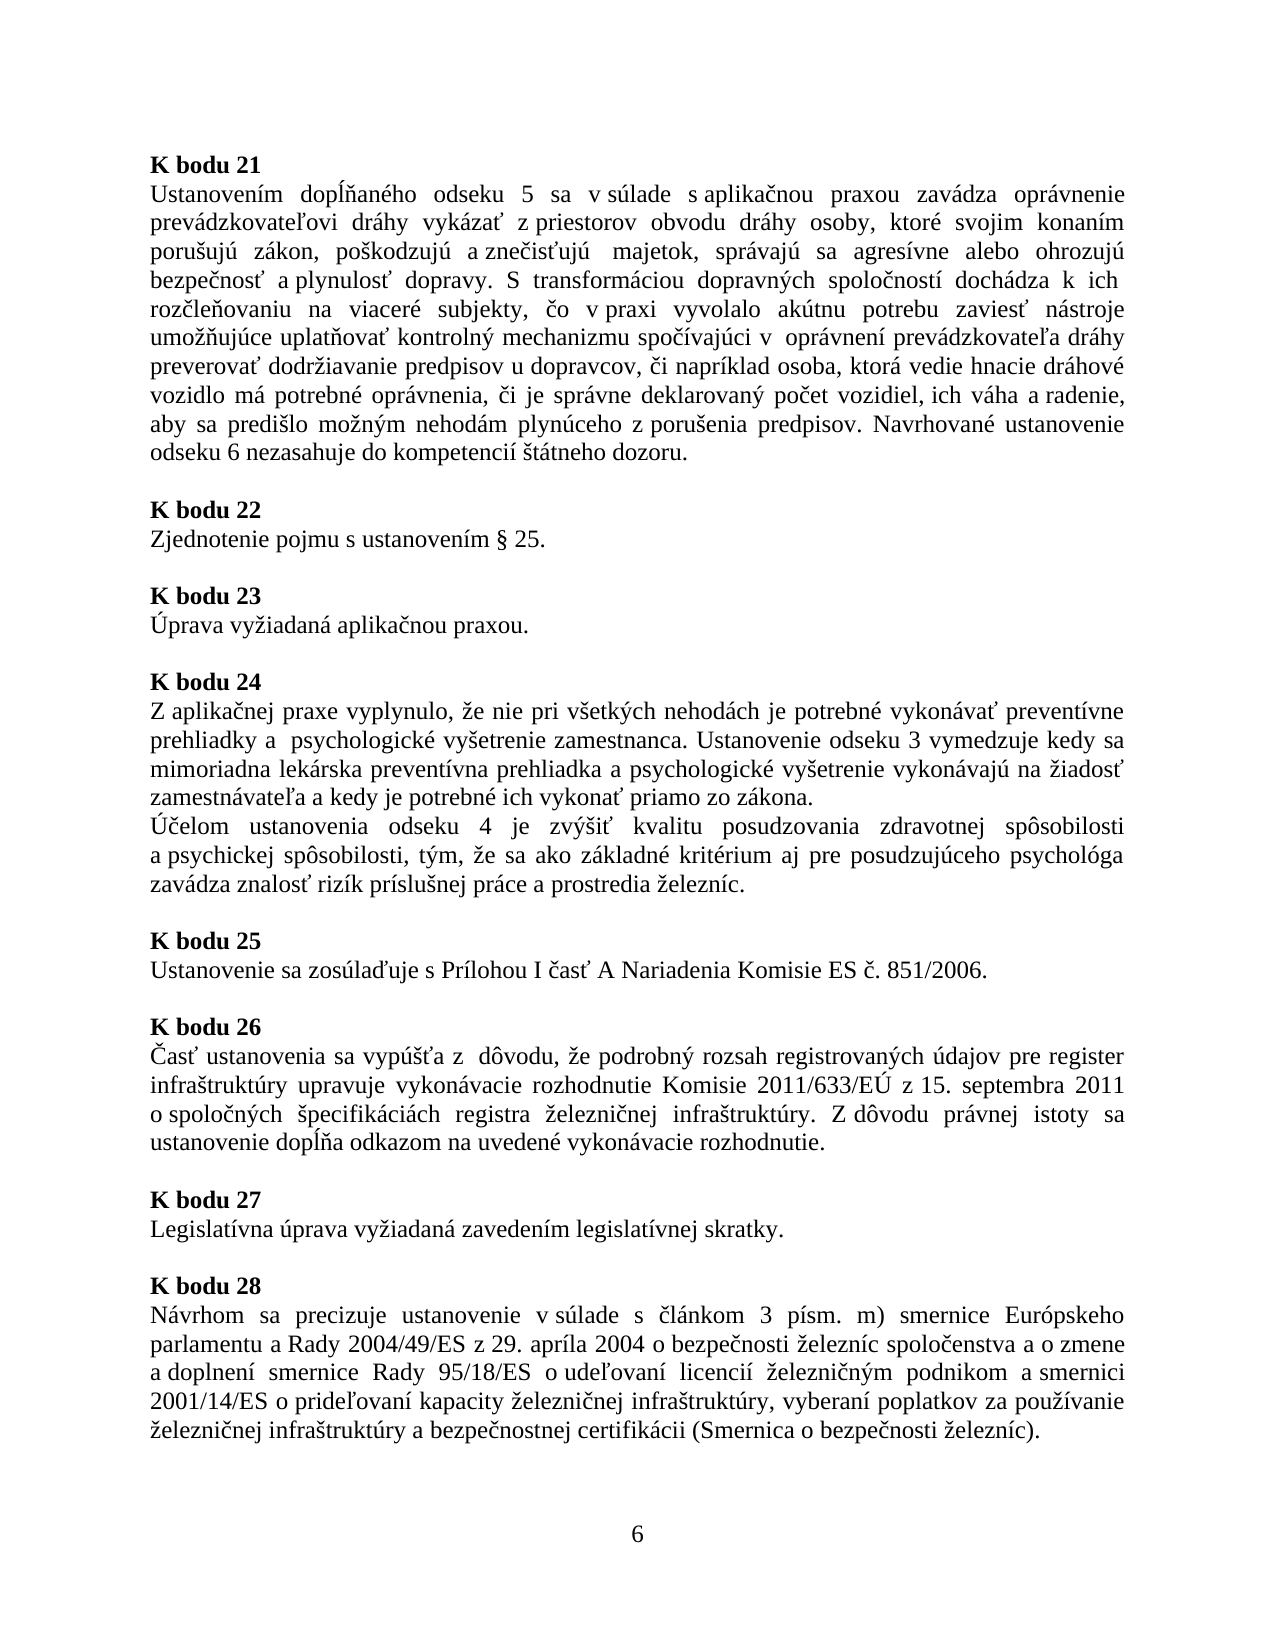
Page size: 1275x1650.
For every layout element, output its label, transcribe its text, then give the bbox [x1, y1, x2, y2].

text K bodu 25 [150, 926, 1125, 955]
text Návrhom sa precizuje ustanovenie v súlade s článkom 3 písm. m) smernice Európskeho parlamentu a Rady 2004/49/ES z 29. apríla 2004 o bezpečnosti železníc spoločenstva a o zmene a doplnení smernice Rady 95/18/ES o udeľovaní licencií železničným podnikom a smernici 2001/14/ES o prideľovaní kapacity železničnej infraštruktúry, vyberaní poplatkov za používanie železničnej infraštruktúry a bezpečnostnej certifikácii (Smernica o bezpečnosti železníc). [150, 1300, 1125, 1444]
text Z aplikačnej praxe vyplynulo, že nie pri všetkých nehodách je potrebné vykonávať preventívne prehliadky a psychologické vyšetrenie zamestnanca. Ustanovenie odseku 3 vymedzuje kedy sa mimoriadna lekárska preventívna prehliadka a psychologické vyšetrenie vykonávajú na žiadosť zamestnávateľa a kedy je potrebné ich vykonať priamo zo zákona. [150, 696, 1125, 811]
text K bodu 28 [150, 1271, 1125, 1300]
text K bodu 21 [150, 150, 1125, 179]
text Ustanovením dopĺňaného odseku 5 sa v súlade s aplikačnou praxou zavádza oprávnenie prevádzkovateľovi dráhy vykázať z priestorov obvodu dráhy osoby, ktoré svojim konaním porušujú zákon, poškodzujú a znečisťujú majetok, správajú sa agresívne alebo ohrozujú bezpečnosť a plynulosť dopravy. S transformáciou dopravných spoločností dochádza k ich rozčleňovaniu na viaceré subjekty, čo v praxi vyvolalo akútnu potrebu zaviesť nástroje umožňujúce uplatňovať kontrolný mechanizmu spočívajúci v oprávnení prevádzkovateľa dráhy preverovať dodržiavanie predpisov u dopravcov, či napríklad osoba, ktorá vedie hnacie dráhové vozidlo má potrebné oprávnenia, či je správne deklarovaný počet vozidiel, ich váha a radenie, aby sa predišlo možným nehodám plynúceho z porušenia predpisov. Navrhované ustanovenie odseku 6 nezasahuje do kompetencií štátneho dozoru. [150, 179, 1125, 466]
text Legislatívna úprava vyžiadaná zavedením legislatívnej skratky. [150, 1214, 1125, 1242]
text Zjednotenie pojmu s ustanovením § 25. [150, 524, 1136, 552]
text Ustanovenie sa zosúlaďuje s Prílohou I časť A Nariadenia Komisie ES č. 851/2006. [150, 955, 1125, 984]
text K bodu 27 [150, 1185, 1125, 1214]
text K bodu 24 [150, 667, 1125, 696]
text Účelom ustanovenia odseku 4 je zvýšiť kvalitu posudzovania zdravotnej spôsobilosti a psychickej spôsobilosti, tým, že sa ako základné kritérium aj pre posudzujúceho psychológa zavádza znalosť rizík príslušnej práce a prostredia železníc. [150, 811, 1125, 897]
text Časť ustanovenia sa vypúšťa z dôvodu, že podrobný rozsah registrovaných údajov pre register infraštruktúry upravuje vykonávacie rozhodnutie Komisie 2011/633/EÚ z 15. septembra 2011 o spoločných špecifikáciách registra železničnej infraštruktúry. Z dôvodu právnej istoty sa ustanovenie dopĺňa odkazom na uvedené vykonávacie rozhodnutie. [150, 1041, 1125, 1156]
text K bodu 22 [150, 495, 1125, 524]
text K bodu 26 [150, 1012, 1125, 1041]
text Úprava vyžiadaná aplikačnou praxou. [150, 610, 1125, 639]
text K bodu 23 [150, 581, 1125, 610]
